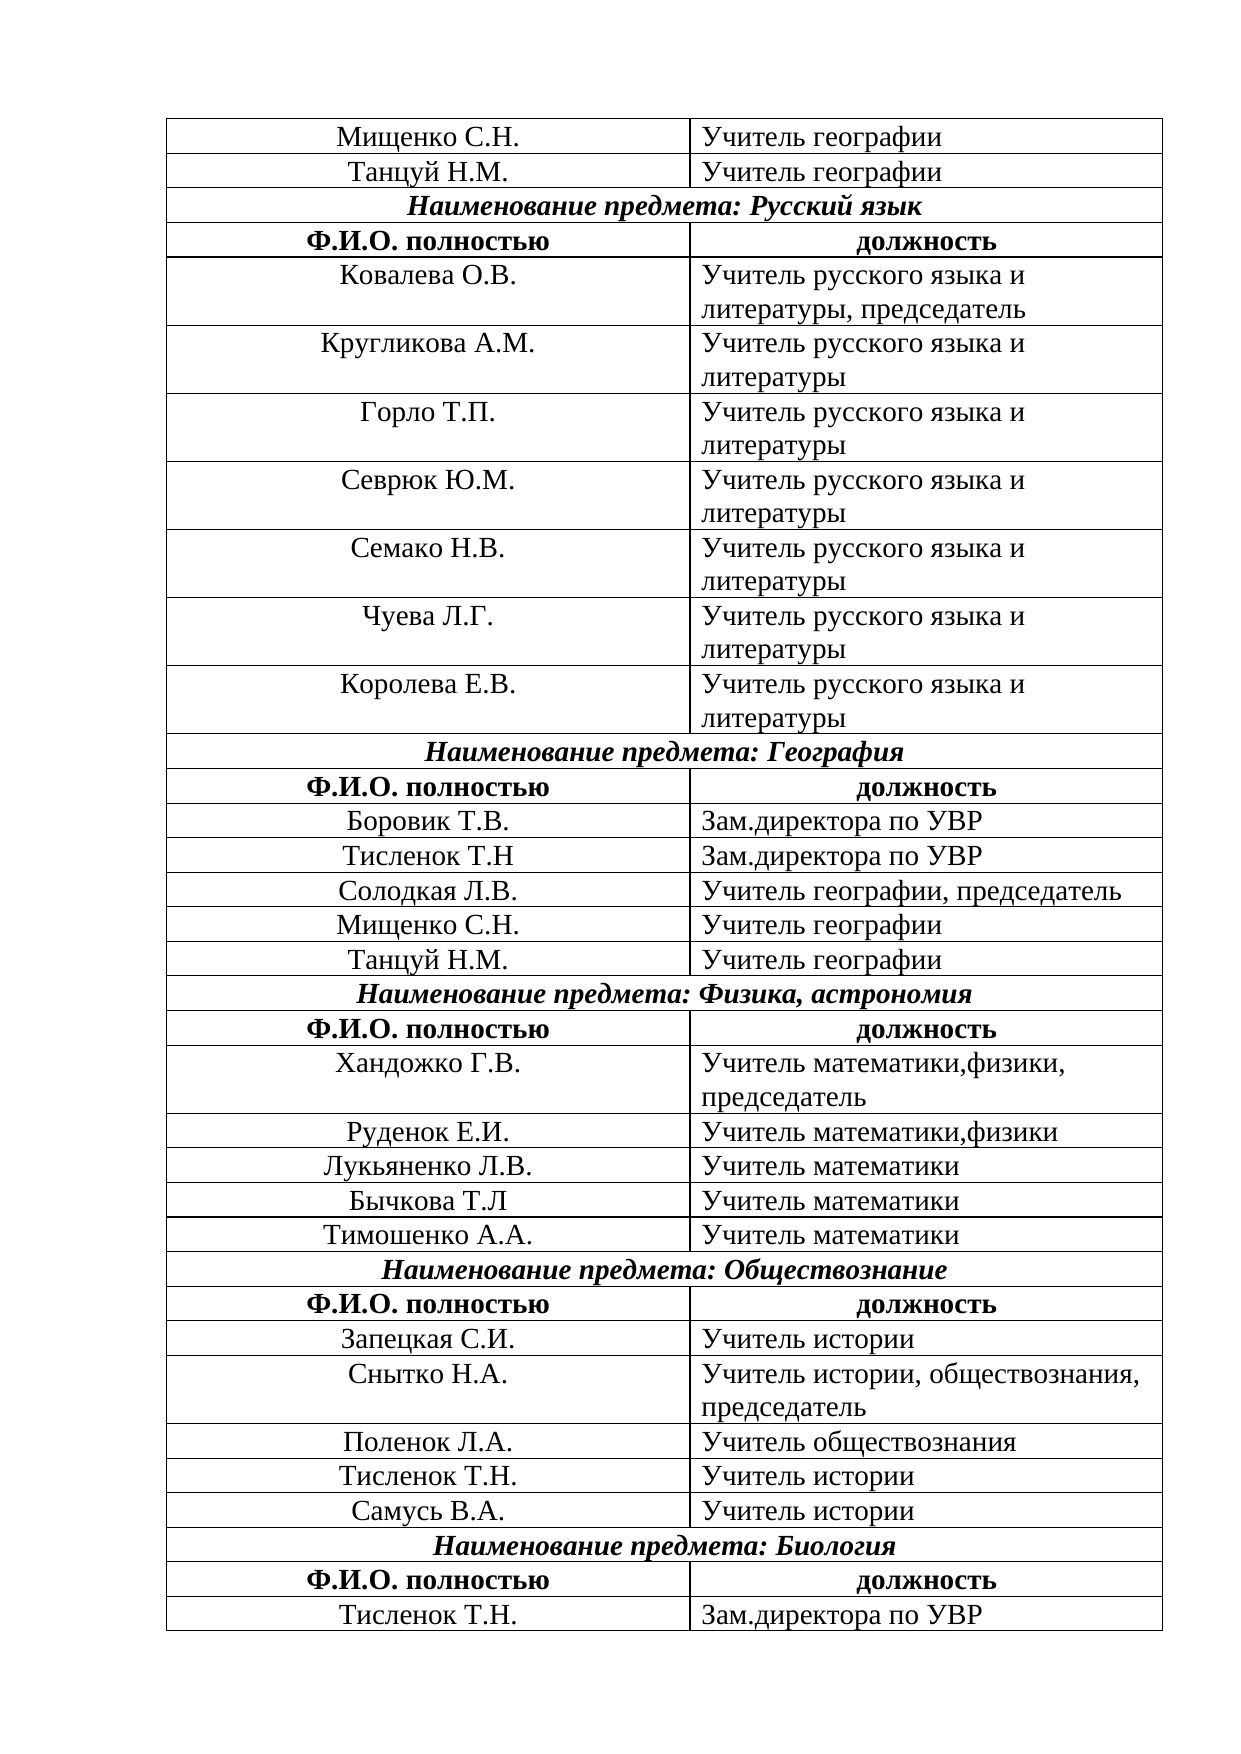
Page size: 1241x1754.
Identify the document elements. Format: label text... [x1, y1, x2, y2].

table_cell Учитель русского языка и литературы [691, 598, 1162, 665]
table_cell Танцуй Н.М. [167, 942, 689, 975]
table_cell Самусь В.А. [167, 1493, 689, 1527]
table_cell Тимошенко А.А. [167, 1218, 689, 1251]
table_cell Поленок Л.А. [167, 1424, 689, 1457]
table_cell Учитель истории [691, 1493, 1162, 1527]
table_cell должность [691, 1011, 1162, 1044]
table_cell Учитель обществознания [691, 1424, 1162, 1457]
table_cell Учитель русского языка и литературы [691, 530, 1162, 597]
table_cell Ф.И.О. полностью [167, 223, 689, 256]
table_cell Танцуй Н.М. [167, 154, 689, 187]
table_cell Наименование предмета: Русский язык [167, 188, 1162, 222]
table_cell Учитель математики,физики [691, 1114, 1162, 1147]
table_cell Учитель русского языка и литературы [691, 462, 1162, 529]
table_cell Ф.И.О. полностью [167, 1011, 689, 1044]
table_cell должность [691, 769, 1162, 802]
table_cell Горло Т.П. [167, 394, 689, 461]
table_cell Наименование предмета: География [167, 734, 1162, 768]
table_cell Запецкая С.И. [167, 1321, 689, 1355]
table_cell Учитель истории [691, 1459, 1162, 1492]
table_cell Учитель истории, обществознания, председатель [691, 1356, 1162, 1423]
table_cell Мищенко С.Н. [167, 119, 689, 153]
table_cell Учитель географии [691, 119, 1162, 153]
table_cell Учитель географии [691, 907, 1162, 941]
table_cell Учитель русского языка и литературы [691, 394, 1162, 461]
table_cell Севрюк Ю.М. [167, 462, 689, 529]
table_cell Учитель истории [691, 1321, 1162, 1355]
table_cell Учитель географии, председатель [691, 873, 1162, 906]
table_cell Чуева Л.Г. [167, 598, 689, 665]
table_cell Мищенко С.Н. [167, 907, 689, 941]
table_cell Семако Н.В. [167, 530, 689, 597]
table_cell Лукьяненко Л.В. [167, 1148, 689, 1182]
table_cell Зам.директора по УВР [691, 838, 1162, 872]
table_cell Руденок Е.И. [167, 1114, 689, 1147]
table_cell Учитель математики [691, 1183, 1162, 1216]
table_cell Учитель русского языка и литературы [691, 666, 1162, 733]
table_cell Учитель математики [691, 1218, 1162, 1251]
table_cell Учитель географии [691, 942, 1162, 975]
table_cell Бычкова Т.Л [167, 1183, 689, 1216]
table_cell Ковалева О.В. [167, 258, 689, 324]
table_cell Учитель математики [691, 1148, 1162, 1182]
table_cell Хандожко Г.В. [167, 1046, 689, 1113]
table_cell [691, 1597, 1162, 1630]
table_cell Наименование предмета: Обществознание [167, 1252, 1162, 1286]
table_cell должность [691, 1287, 1162, 1320]
table_cell должность [691, 223, 1162, 256]
table_cell Наименование предмета: Биология [167, 1528, 1162, 1561]
table_cell должность [691, 1562, 1162, 1596]
table_cell Тисленок Т.Н. [167, 1459, 689, 1492]
table_cell Учитель русского языка и литературы [691, 326, 1162, 393]
table_cell Боровик Т.В. [167, 804, 689, 837]
table_cell Снытко Н.А. [167, 1356, 689, 1423]
table_cell Ф.И.О. полностью [167, 769, 689, 802]
table_cell Учитель географии [691, 154, 1162, 187]
table_cell Тисленок Т.Н. [167, 1597, 689, 1630]
table_cell Учитель математики,физики, председатель [691, 1046, 1162, 1113]
table_cell Ф.И.О. полностью [167, 1287, 689, 1320]
table_cell Тисленок Т.Н [167, 838, 689, 872]
table_cell Кругликова А.М. [167, 326, 689, 393]
table_cell Ф.И.О. полностью [167, 1562, 689, 1596]
table_cell Солодкая Л.В. [167, 873, 689, 906]
table_cell Королева Е.В. [167, 666, 689, 733]
table_cell Зам.директора по УВР [691, 804, 1162, 837]
table_cell Наименование предмета: Физика, астрономия [167, 976, 1162, 1010]
table_cell Учитель русского языка и литературы, председатель [691, 258, 1162, 324]
